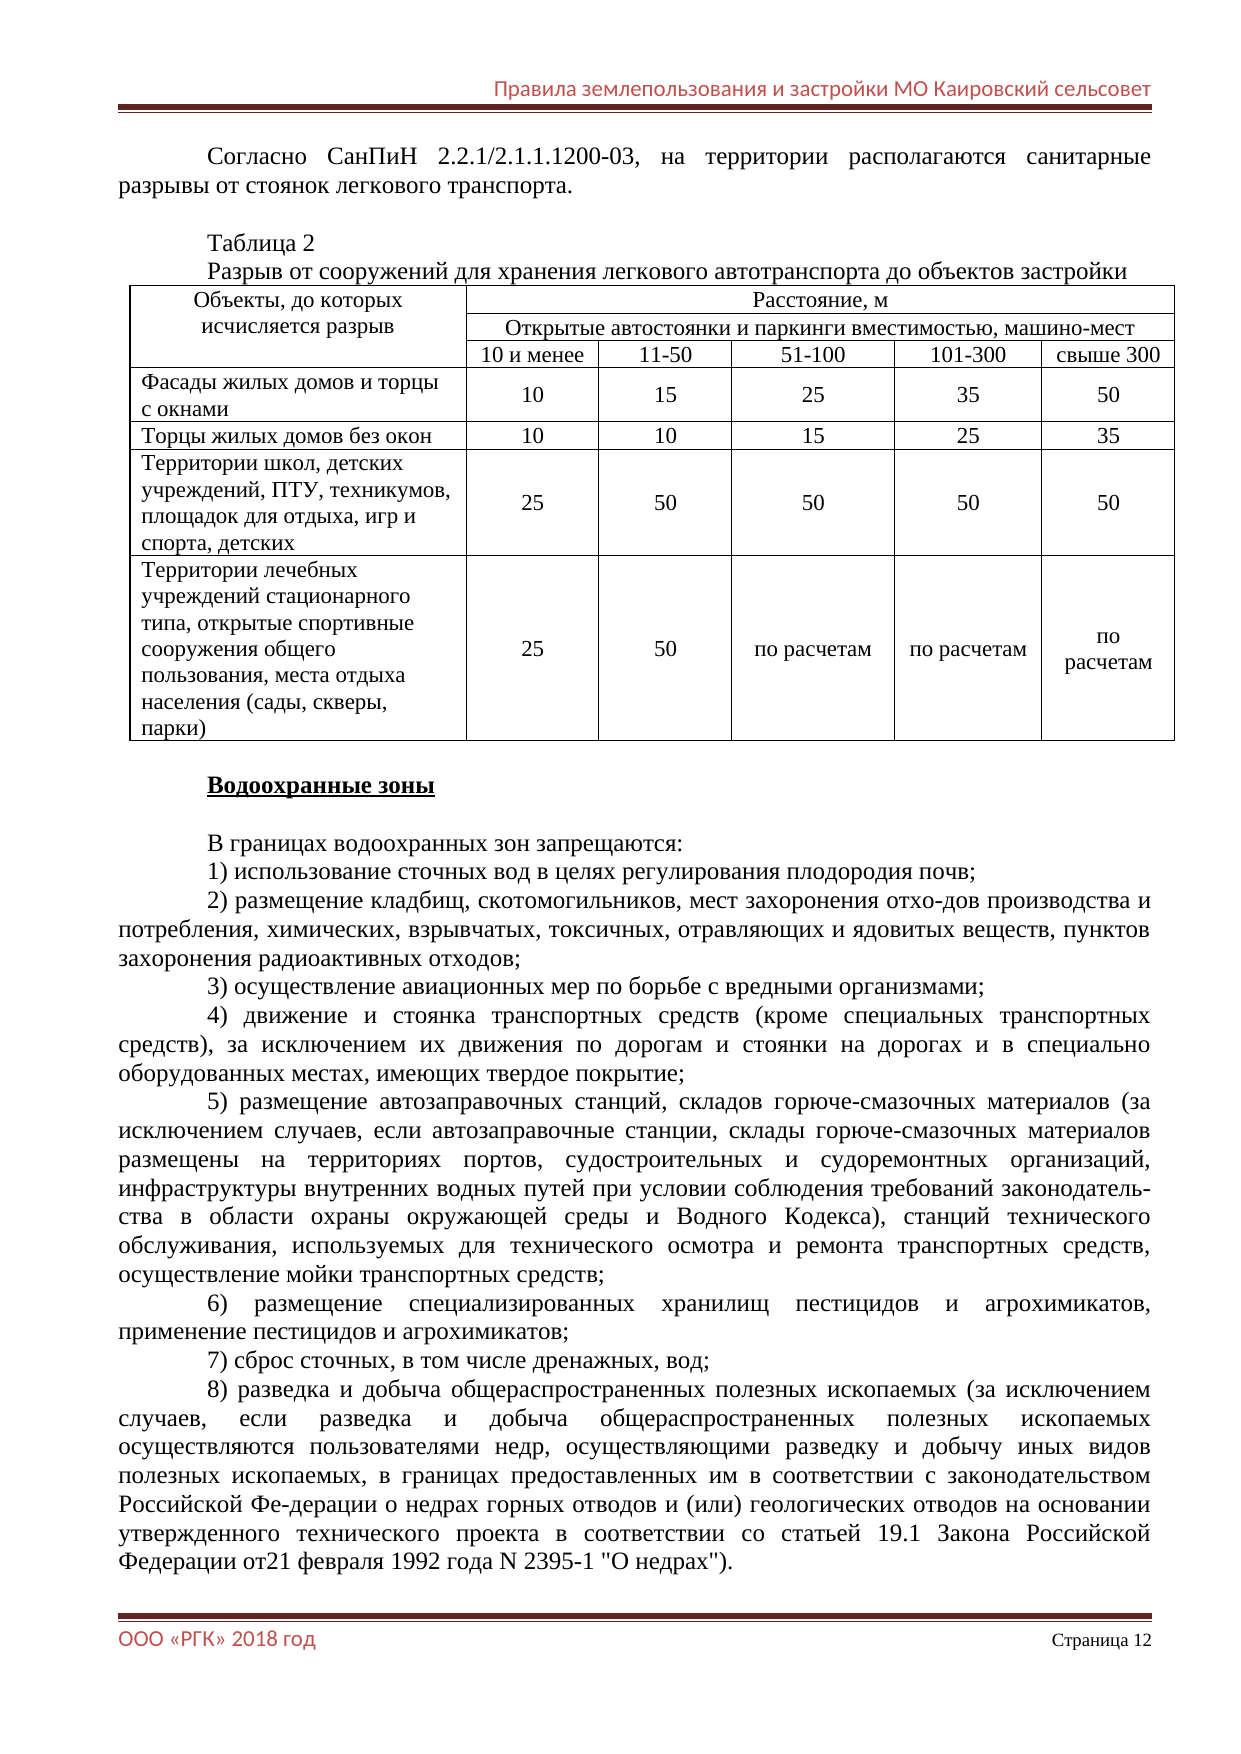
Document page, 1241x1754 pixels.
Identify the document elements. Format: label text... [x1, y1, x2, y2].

table_cell 50 [1042, 450, 1174, 555]
table_cell 10 [599, 422, 731, 448]
table_cell 25 [467, 556, 598, 740]
table_cell 25 [732, 368, 894, 421]
table_cell 50 [895, 450, 1041, 555]
table_cell 50 [599, 450, 731, 555]
text 5) размещение автозаправочных станций, складов горюче-смазочных материалов (за исключением случаев, если автозаправочные станции, склады горюче-смазочных материалов размещены на территориях портов, судостроительных и судоремонтных организаций, инфраструктуры внутренних водных путей при условии соблюдения требований законодатель-ства в области охраны окружающей среды и Водного Кодекса), станций технического обслуживания, используемых для технического осмотра и ремонта транспортных средств, осуществление мойки транспортных средств; [118, 1086, 1152, 1288]
table_cell 15 [732, 422, 894, 448]
table_cell свыше 300 [1042, 341, 1174, 367]
table_cell Фасады жилых домов и торцы с окнами [131, 368, 466, 421]
table_cell 10 и менее [467, 341, 598, 367]
text 7) сброс сточных, в том числе дренажных, вод; [118, 1345, 1152, 1374]
text Водоохранные зоны [118, 770, 1152, 799]
table_cell 15 [599, 368, 731, 421]
table_cell 50 [599, 556, 731, 740]
text Таблица 2 [118, 228, 1152, 256]
table_cell по расчетам [732, 556, 894, 740]
text 6) размещение специализированных хранилищ пестицидов и агрохимикатов, применение пестицидов и агрохимикатов; [118, 1288, 1152, 1345]
table_cell 50 [1042, 368, 1174, 421]
text 1) использование сточных вод в целях регулирования плодородия почв; [118, 856, 1152, 885]
table_cell 11-50 [599, 341, 731, 367]
table_cell Открытые автостоянки и паркинги вместимостью, машино-мест [467, 314, 1174, 340]
table_header Объекты, до которых исчисляется разрыв [131, 286, 466, 367]
table_cell 25 [895, 422, 1041, 448]
text 4) движение и стоянка транспортных средств (кроме специальных транспортных средств), за исключением их движения по дорогам и стоянки на дорогах и в специально оборудованных местах, имеющих твердое покрытие; [118, 1000, 1152, 1086]
table_cell по расчетам [895, 556, 1041, 740]
table_cell 101-300 [895, 341, 1041, 367]
text 3) осуществление авиационных мер по борьбе с вредными организмами; [118, 971, 1152, 1000]
table_cell 51-100 [732, 341, 894, 367]
table_cell по расчетам [1042, 556, 1174, 740]
text 8) разведка и добыча общераспространенных полезных ископаемых (за исключением случаев, если разведка и добыча общераспространенных полезных ископаемых осуществляются пользователями недр, осуществляющими разведку и добычу иных видов полезных ископаемых, в границах предоставленных им в соответствии с законодательством Российской Фе-дерации о недрах горных отводов и (или) геологических отводов на основании утвержденного технического проекта в соответствии со статьей 19.1 Закона Российской Федерации от21 февраля 1992 года N 2395-1 "О недрах"). [118, 1374, 1152, 1575]
text Согласно СанПиН 2.2.1/2.1.1.1200-03, на территории располагаются санитарные разрывы от стоянок легкового транспорта. [118, 141, 1152, 199]
table_cell 35 [1042, 422, 1174, 448]
table_cell Территории школ, детских учреждений, ПТУ, техникумов, площадок для отдыха, игр и спорта, детских [131, 450, 466, 555]
table_cell Территории лечебных учреждений стационарного типа, открытые спортивные сооружения общего пользования, места отдыха населения (сады, скверы, парки) [131, 556, 466, 740]
text Разрыв от сооружений для хранения легкового автотранспорта до объектов застройки [118, 256, 1152, 285]
text В границах водоохранных зон запрещаются: [118, 828, 1152, 856]
table_cell 35 [895, 368, 1041, 421]
table_cell 25 [467, 450, 598, 555]
text 2) размещение кладбищ, скотомогильников, мест захоронения отхо-дов производства и потребления, химических, взрывчатых, токсичных, отравляющих и ядовитых веществ, пунктов захоронения радиоактивных отходов; [118, 885, 1152, 971]
table_cell 50 [732, 450, 894, 555]
table_header Расстояние, м [467, 286, 1174, 312]
table_cell 10 [467, 368, 598, 421]
table_cell 10 [467, 422, 598, 448]
table_cell Торцы жилых домов без окон [131, 422, 466, 448]
